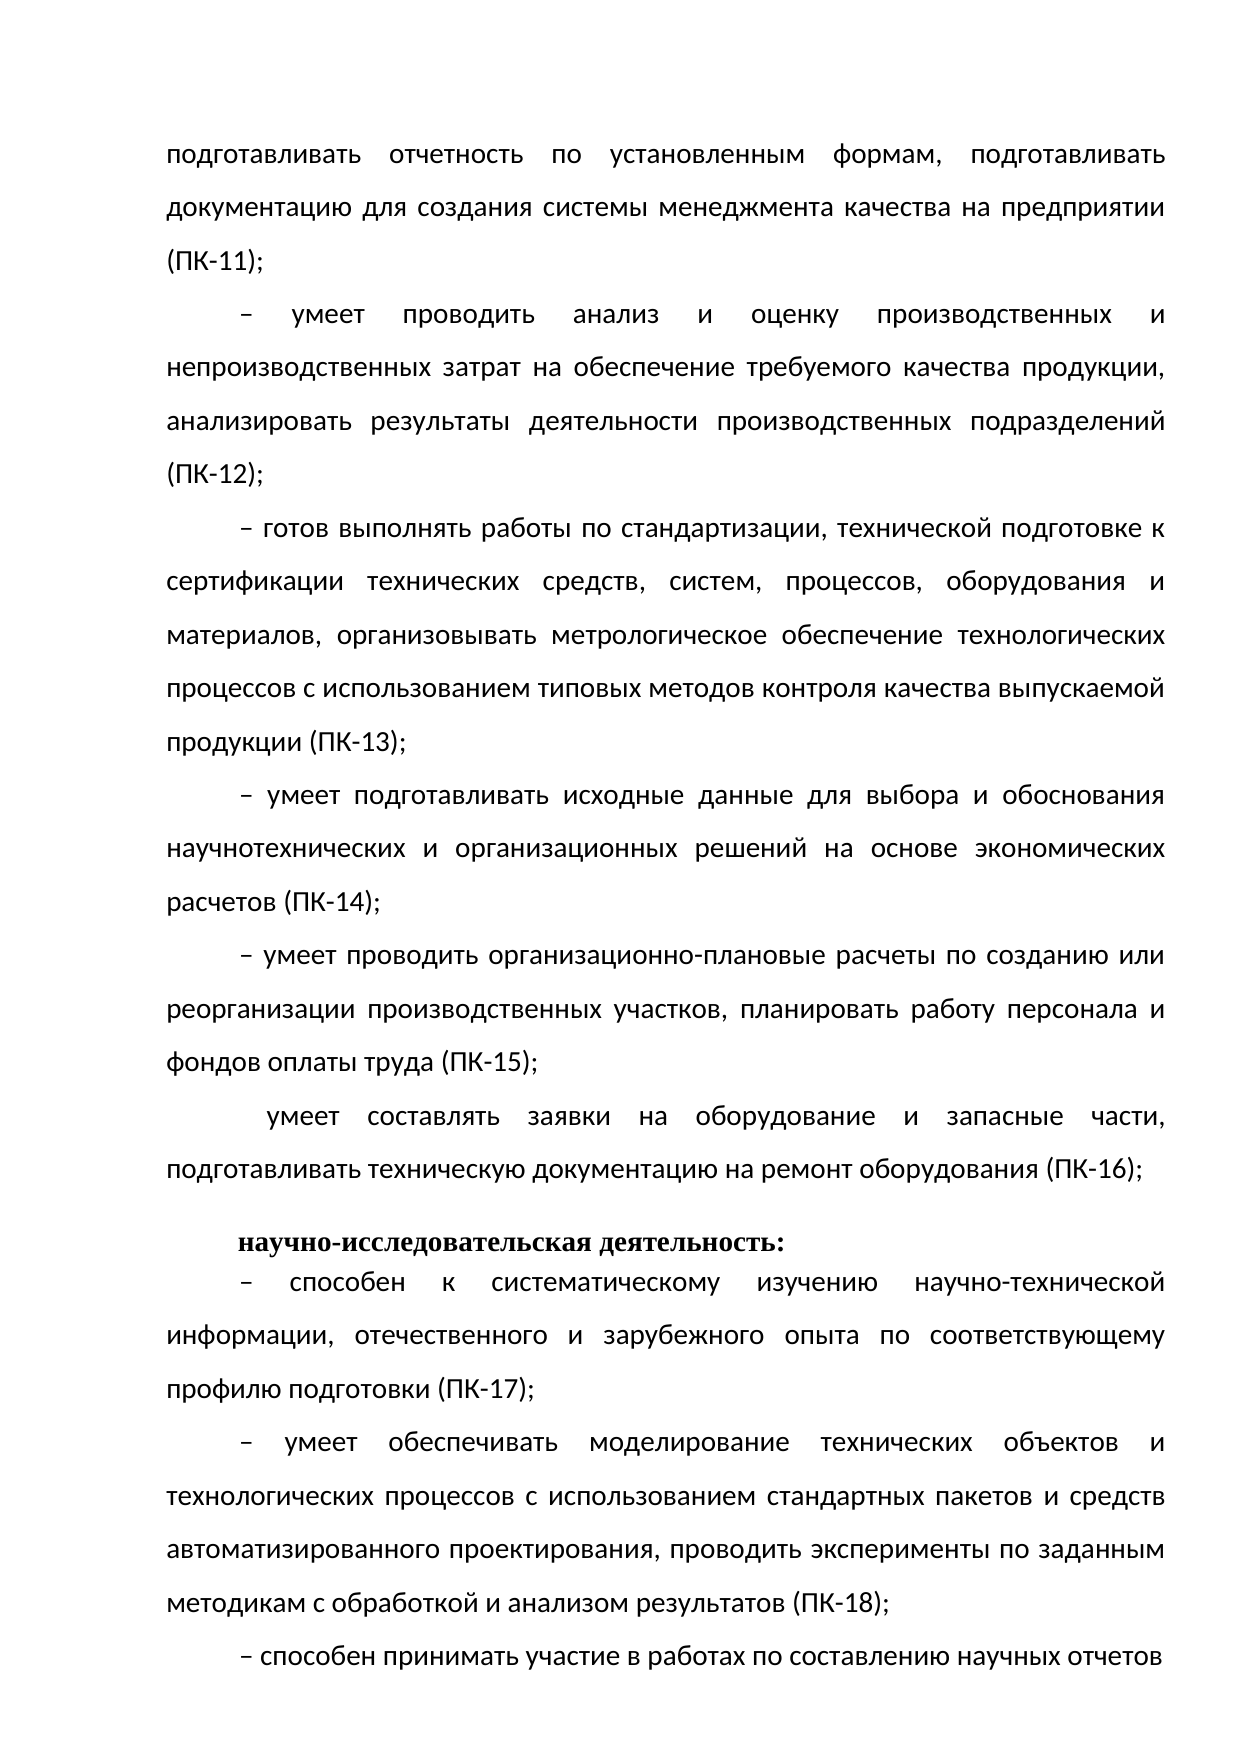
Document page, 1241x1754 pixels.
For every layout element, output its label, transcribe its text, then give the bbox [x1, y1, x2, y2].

text – способен к систематическому изучению научно-технической информации, отечественного и зарубежного опыта по соответствующему профилю подготовки (ПК-17); [166, 1263, 1166, 1406]
text – готов выполнять работы по стандартизации, технической подготовке к сертификации технических средств, систем, процессов, оборудования и материалов, организовывать метрологическое обеспечение технологических процессов с использованием типовых методов контроля качества выпускаемой продукции (ПК-13); [166, 509, 1166, 758]
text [166, 1637, 1164, 1673]
subtitle научно-исследовательская деятельность: [164, 1224, 1166, 1258]
text – умеет подготавливать исходные данные для выбора и обоснования научнотехнических и организационных решений на основе экономических расчетов (ПК-14); [166, 776, 1166, 918]
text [166, 135, 1166, 277]
text – умеет проводить анализ и оценку производственных и непроизводственных затрат на обеспечение требуемого качества продукции, анализировать результаты деятельности производственных подразделений (ПК-12); [166, 295, 1166, 491]
text умеет составлять заявки на оборудование и запасные части, подготавливать техническую документацию на ремонт оборудования (ПК-16); [166, 1097, 1166, 1186]
text – умеет проводить организационно-плановые расчеты по созданию или реорганизации производственных участков, планировать работу персонала и фондов оплаты труда (ПК-15); [166, 936, 1166, 1079]
text – умеет обеспечивать моделирование технических объектов и технологических процессов с использованием стандартных пакетов и средств автоматизированного проектирования, проводить эксперименты по заданным методикам с обработкой и анализом результатов (ПК-18); [166, 1423, 1166, 1619]
